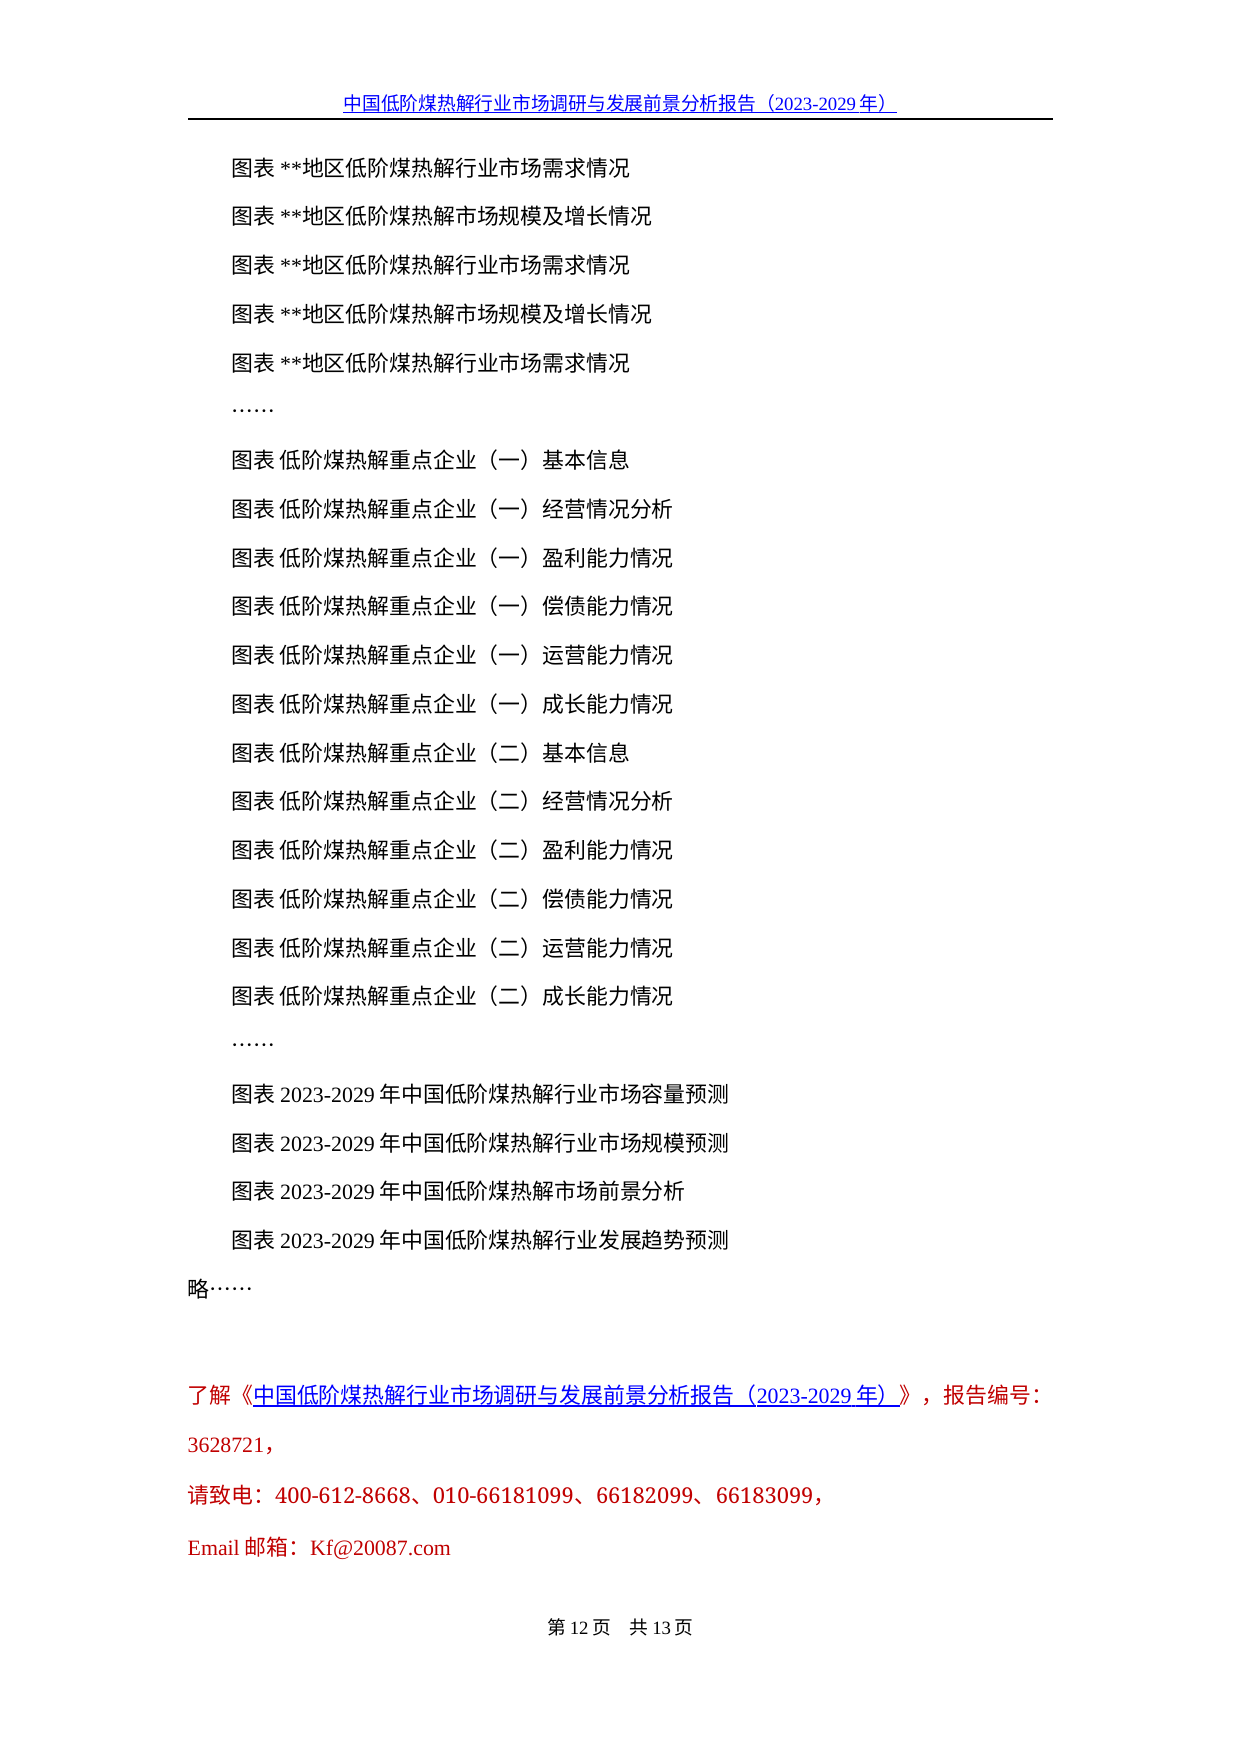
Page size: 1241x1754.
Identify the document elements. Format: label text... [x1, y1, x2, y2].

text Email邮箱：Kf@20087.com [187, 1530, 1053, 1562]
text 请致电：400-612-8668、010-66181099、66182099、66183099， [187, 1478, 1053, 1511]
text 了解《中国低阶煤热解行业市场调研与发展前景分析报告（2023-2029年）》，报告编号：3628721， [187, 1378, 1053, 1459]
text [187, 150, 1053, 1304]
